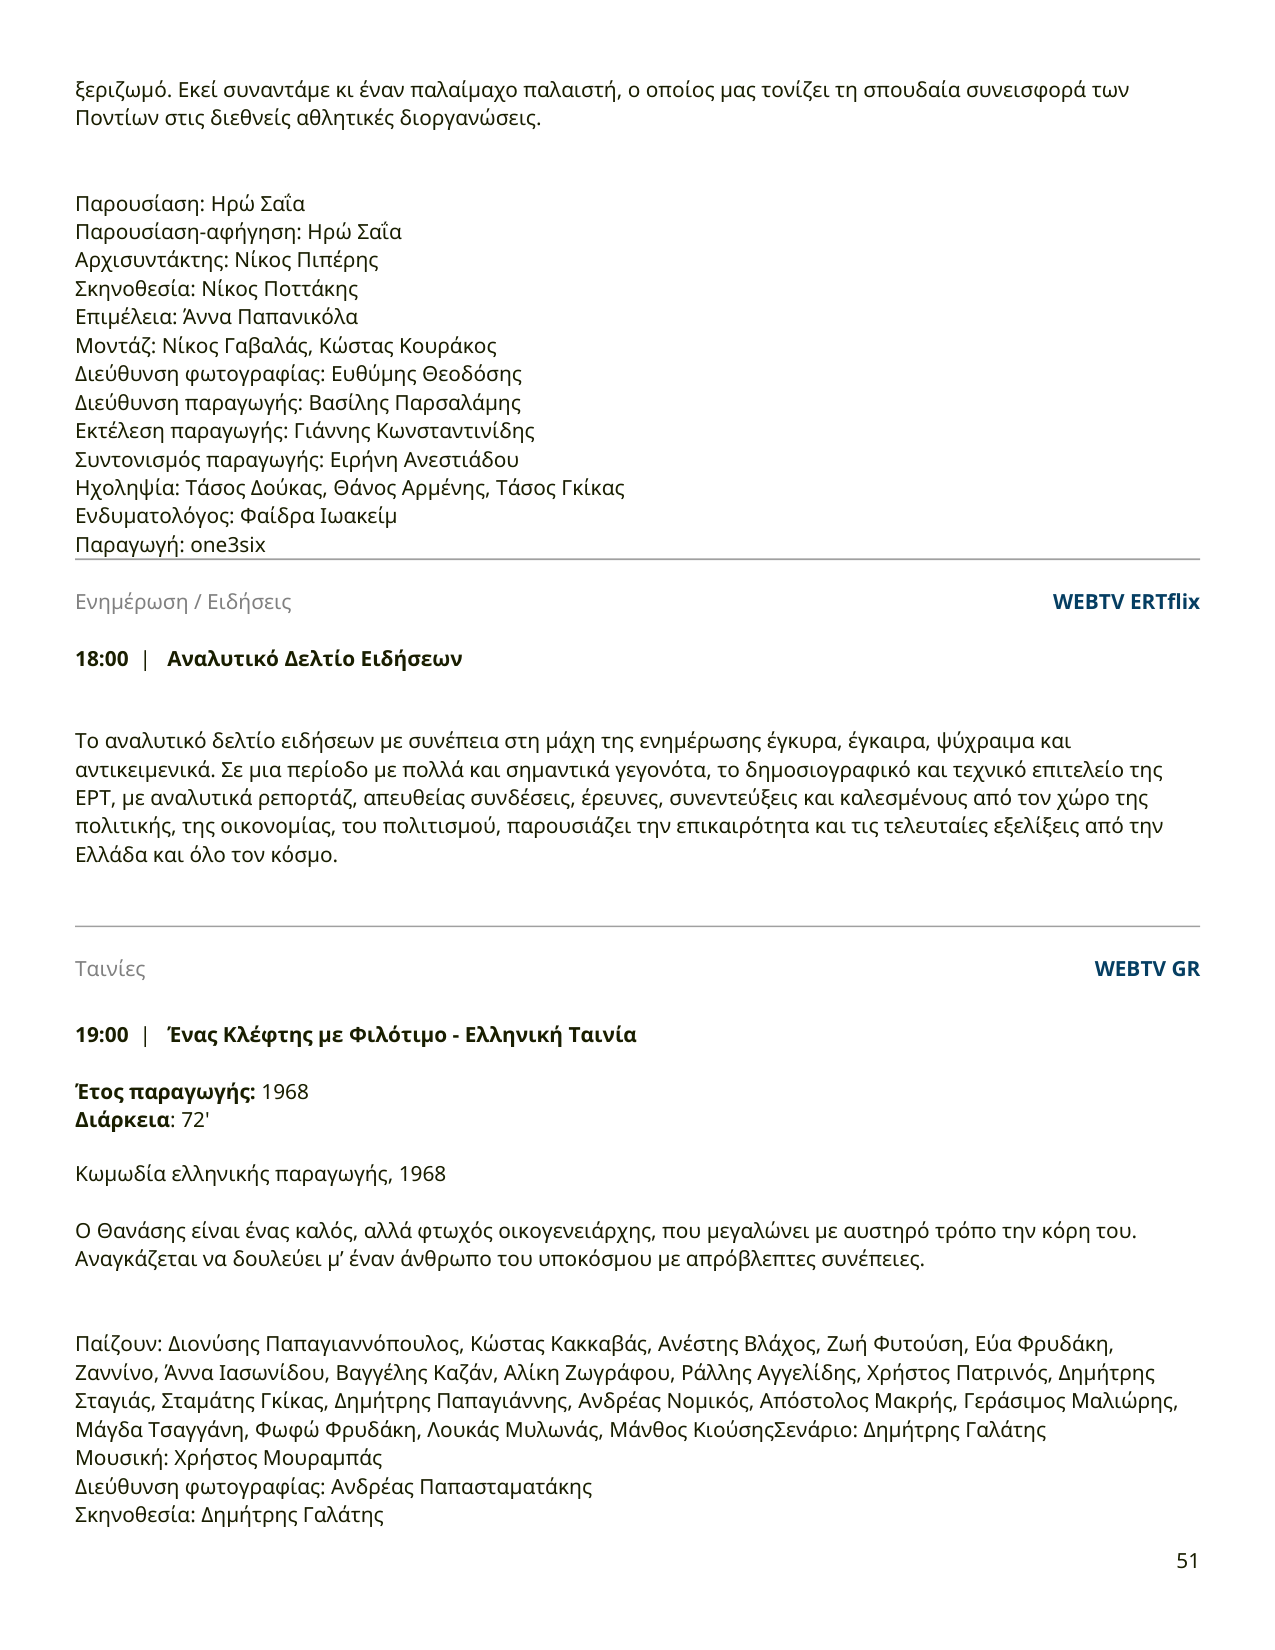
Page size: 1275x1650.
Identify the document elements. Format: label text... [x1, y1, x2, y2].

text Κωμωδία ελληνικής παραγωγής, 1968 Ο Θανάσης είναι ένας καλός, αλλά φτωχός οικογενειάρχης, που μεγαλώνει με αυστηρό τρόπο την κόρη του. Αναγκάζεται να δουλεύει μ’ έναν άνθρωπο του υποκόσμου με απρόβλεπτες συνέπειες. [75, 1159, 1200, 1273]
table_header WEBTV GR [638, 954, 1200, 983]
text Παρουσίαση: Ηρώ Σαΐα Παρουσίαση-αφήγηση: Ηρώ Σαΐα Αρχισυντάκτης: Νίκος Πιπέρης Σκηνοθεσία: Νίκος Ποττάκης Επιμέλεια: Άννα Παπανικόλα Μοντάζ: Νίκος Γαβαλάς, Κώστας Κουράκος Διεύθυνση φωτογραφίας: Ευθύμης Θεοδόσης Διεύθυνση παραγωγής: Βασίλης Παρσαλάμης Εκτέλεση παραγωγής: Γιάννης Κωνσταντινίδης Συντονισμός παραγωγής: Ειρήνη Ανεστιάδου Ηχοληψία: Τάσος Δούκας, Θάνος Αρμένης, Τάσος Γκίκας Ενδυματολόγος: Φαίδρα Ιωακείμ Παραγωγή: one3six [75, 132, 1200, 558]
table_header Ενημέρωση / Ειδήσεις [75, 587, 637, 616]
text Παίζουν: Διονύσης Παπαγιαννόπουλος, Κώστας Κακκαβάς, Ανέστης Βλάχος, Ζωή Φυτούση, Εύα Φρυδάκη, Ζαννίνο, Άννα Ιασωνίδου, Βαγγέλης Καζάν, Αλίκη Ζωγράφου, Ράλλης Αγγελίδης, Χρήστος Πατρινός, Δημήτρης Σταγιάς, Σταμάτης Γκίκας, Δημήτρης Παπαγιάννης, Ανδρέας Νομικός, Απόστολος Μακρής, Γεράσιμος Μαλιώρης, Μάγδα Τσαγγάνη, Φωφώ Φρυδάκη, Λουκάς Μυλωνάς, Μάνθος ΚιούσηςΣενάριο: Δημήτρης Γαλάτης Μουσική: Χρήστος Μουραμπάς Διεύθυνση φωτογραφίας: Ανδρέας Παπασταματάκης Σκηνοθεσία: Δημήτρης Γαλάτης [75, 1273, 1200, 1529]
table_header WEBTV ERTflix [638, 587, 1200, 616]
text Το αναλυτικό δελτίο ειδήσεων με συνέπεια στη μάχη της ενημέρωσης έγκυρα, έγκαιρα, ψύχραιμα και αντικειμενικά. Σε μια περίοδο με πολλά και σημαντικά γεγονότα, το δημοσιογραφικό και τεχνικό επιτελείο της ΕΡΤ, με αναλυτικά ρεπορτάζ, απευθείας συνδέσεις, έρευνες, συνεντεύξεις και καλεσμένους από τον χώρο της πολιτικής, της οικονομίας, του πολιτισμού, παρουσιάζει την επικαιρότητα και τις τελευταίες εξελίξεις από την Ελλάδα και όλο τον κόσμο. [75, 726, 1200, 868]
text 19:00 | Ένας Κλέφτης με Φιλότιμο - Ελληνική Ταινία Έτος παραγωγής: 1968 Διάρκεια: 72' [75, 983, 1200, 1134]
table_header Ταινίες [75, 954, 637, 983]
text 18:00 | Αναλυτικό Δελτίο Ειδήσεων [75, 616, 1200, 701]
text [75, 75, 1200, 132]
